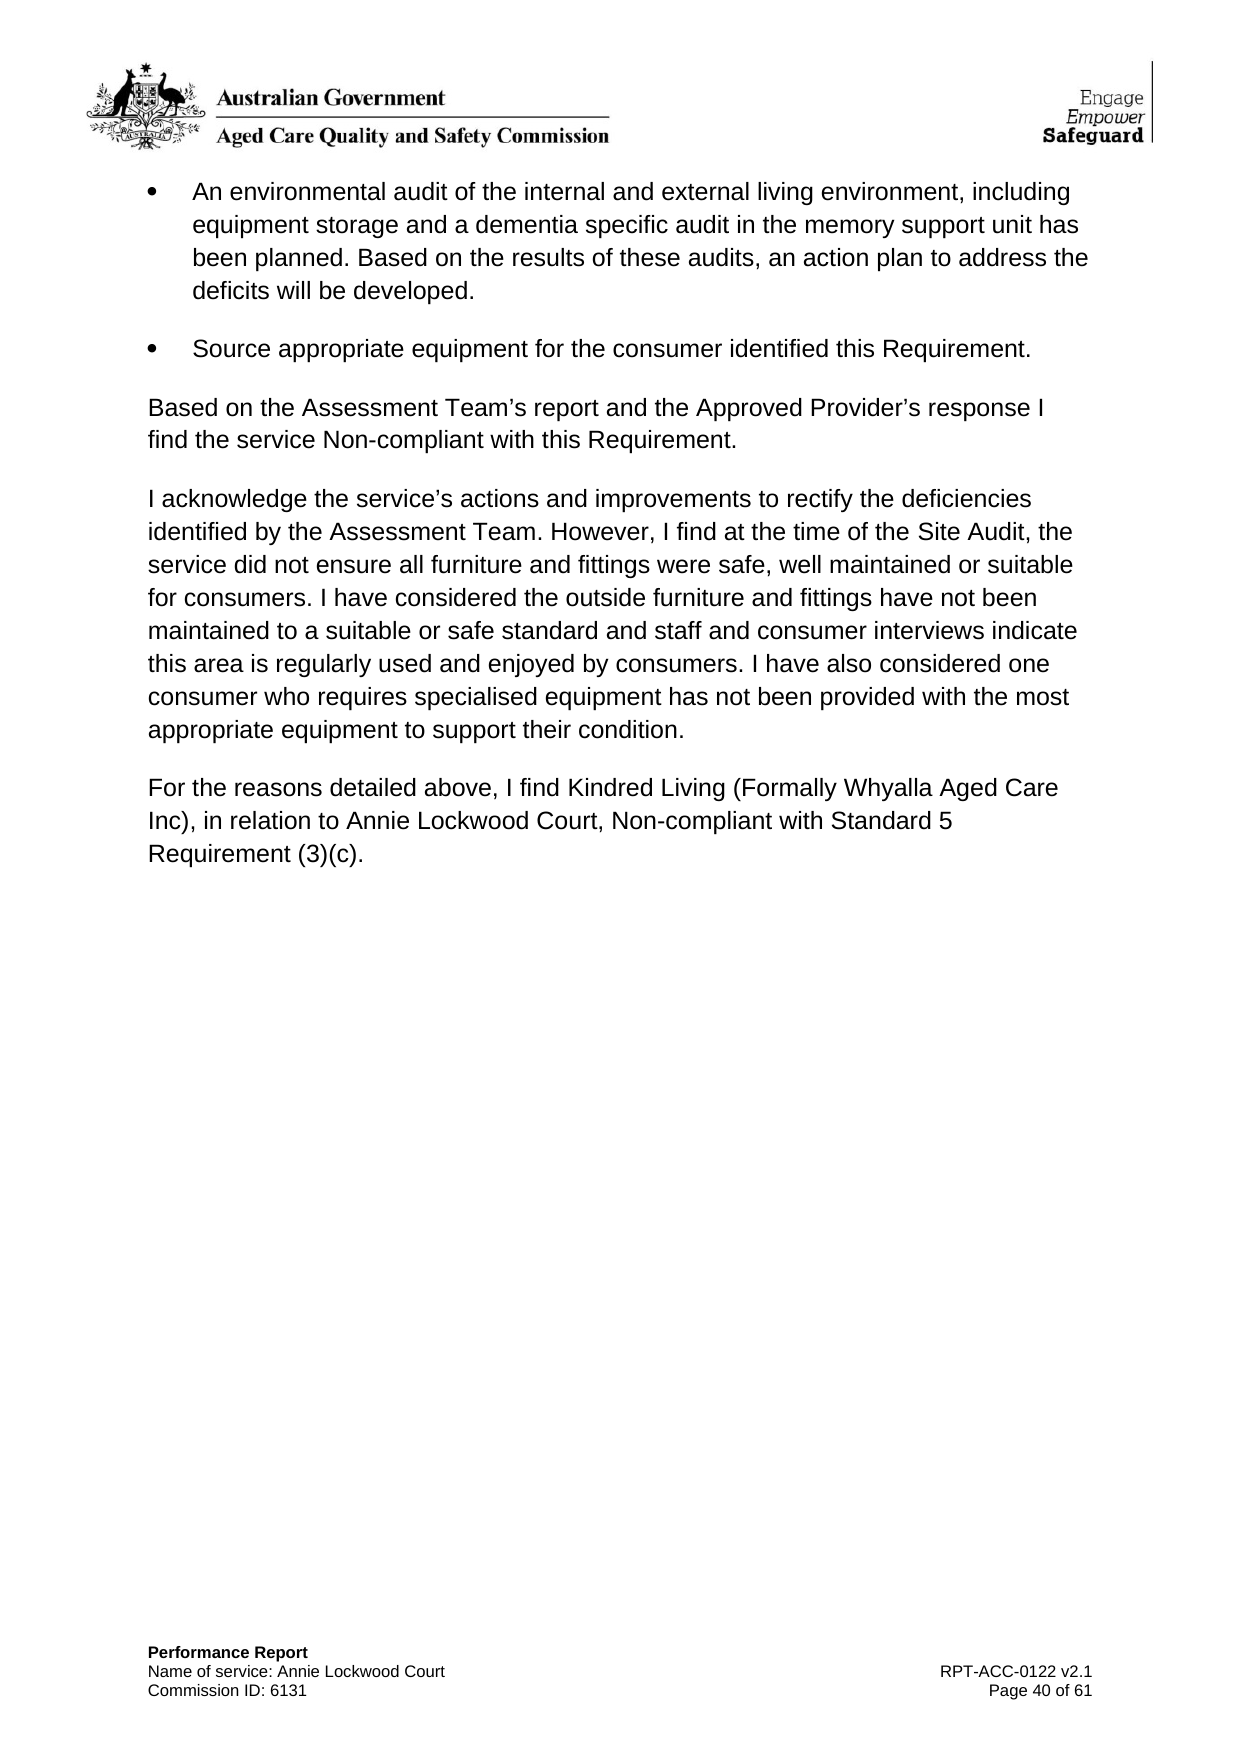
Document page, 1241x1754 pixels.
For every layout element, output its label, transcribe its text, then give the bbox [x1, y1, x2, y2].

list An environmental audit of the internal and external living environment, including equipment storage and a dementia specific audit in the memory support unit has been planned. Based on the results of these audits, an action plan to address the deficits will be developed. [148, 177, 1092, 305]
list Source appropriate equipment for the consumer identified this Requirement. [148, 334, 1092, 363]
text I acknowledge the service’s actions and improvements to rectify the deficiencies identified by the Assessment Team. However, I find at the time of the Site Audit, the service did not ensure all furniture and fittings were safe, well maintained or suitable for consumers. I have considered the outside furniture and fittings have not been maintained to a suitable or safe standard and staff and consumer interviews indicate this area is regularly used and enjoyed by consumers. I have also considered one consumer who requires specialised equipment has not been provided with the most appropriate equipment to support their condition. [148, 483, 1092, 743]
list For the reasons detailed above, I find Kindred Living (Formally Whyalla Aged Care Inc), in relation to Annie Lockwood Court, Non-compliant with Standard 5 Requirement (3)(c). [148, 773, 1092, 867]
picture [0, 1, 1241, 171]
list Based on the Assessment Team’s report and the Approved Provider’s response I find the service Non-compliant with this Requirement. [148, 392, 1092, 454]
